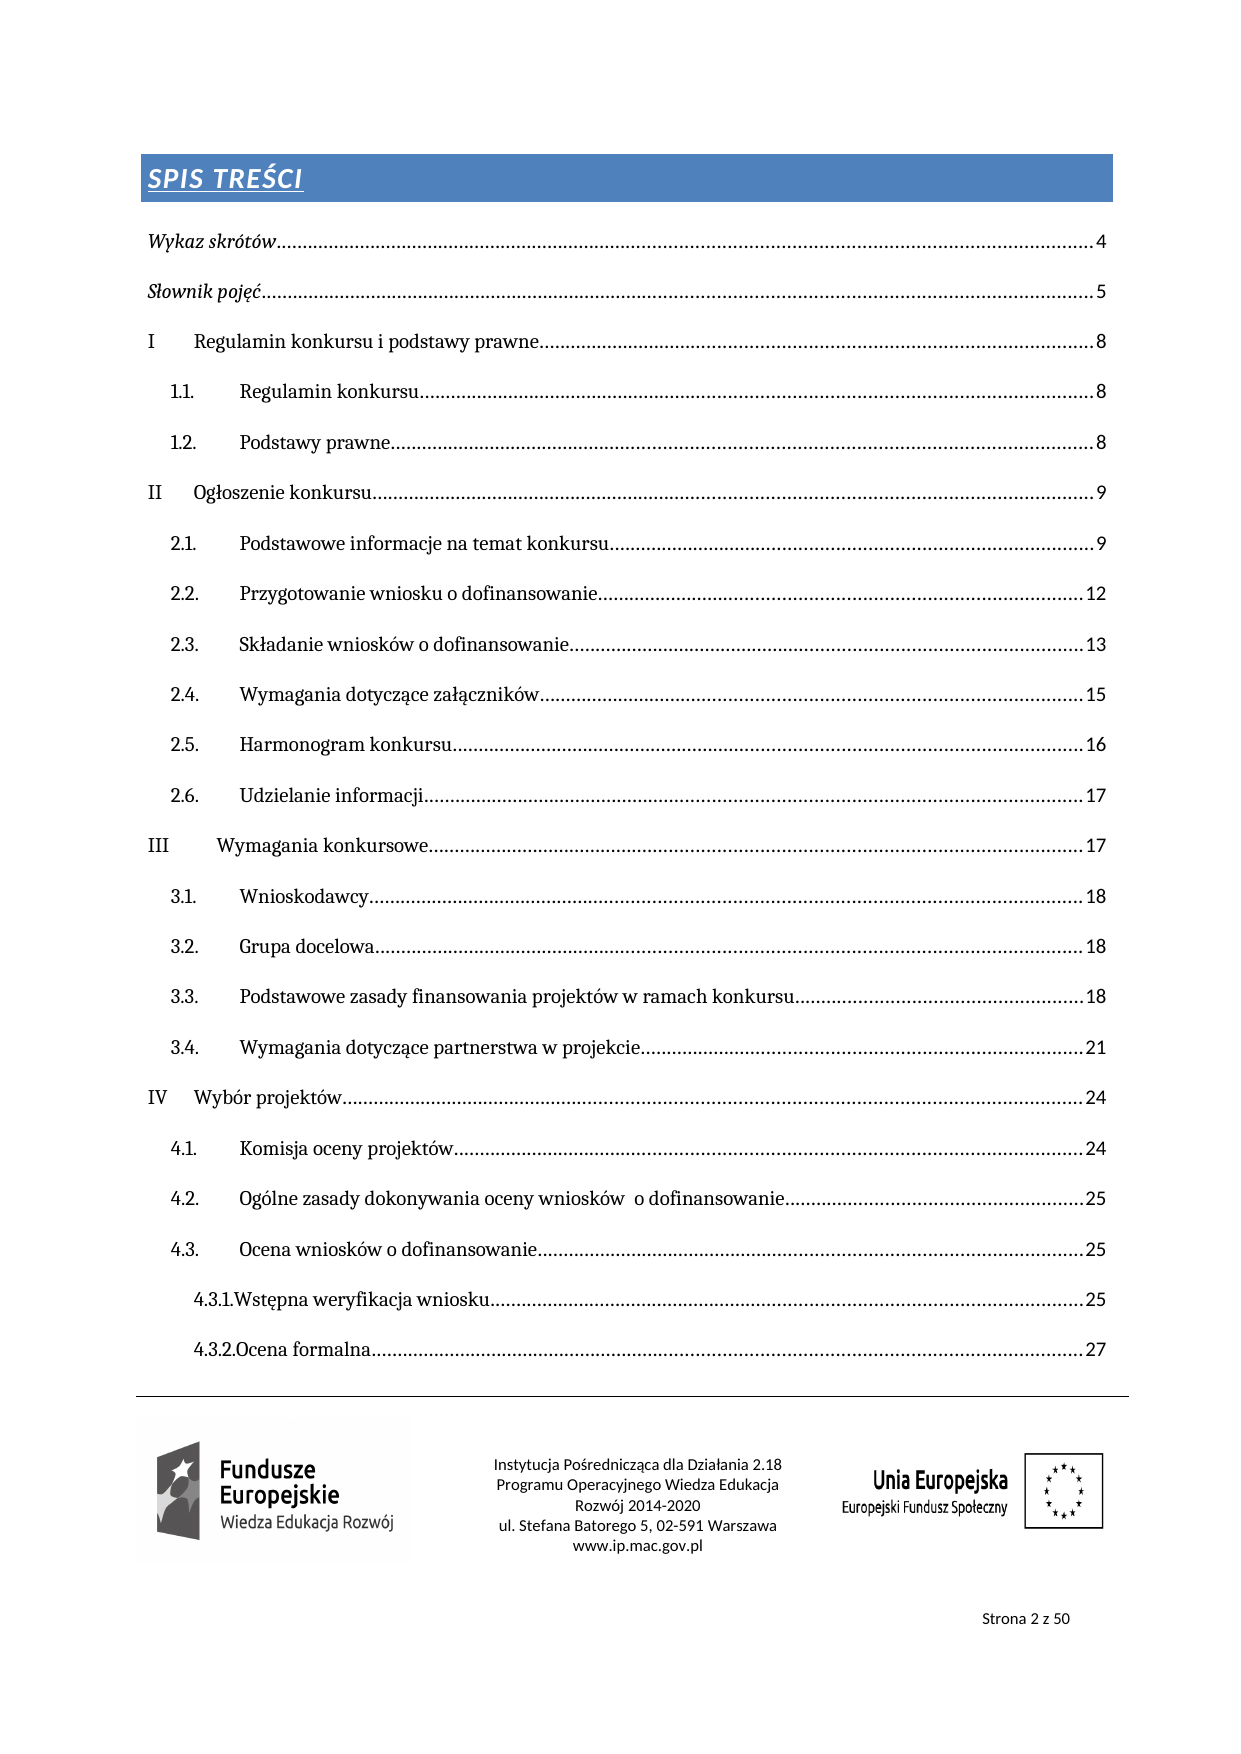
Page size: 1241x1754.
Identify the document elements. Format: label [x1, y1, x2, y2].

picture [824, 1427, 1120, 1554]
picture [136, 1418, 413, 1564]
